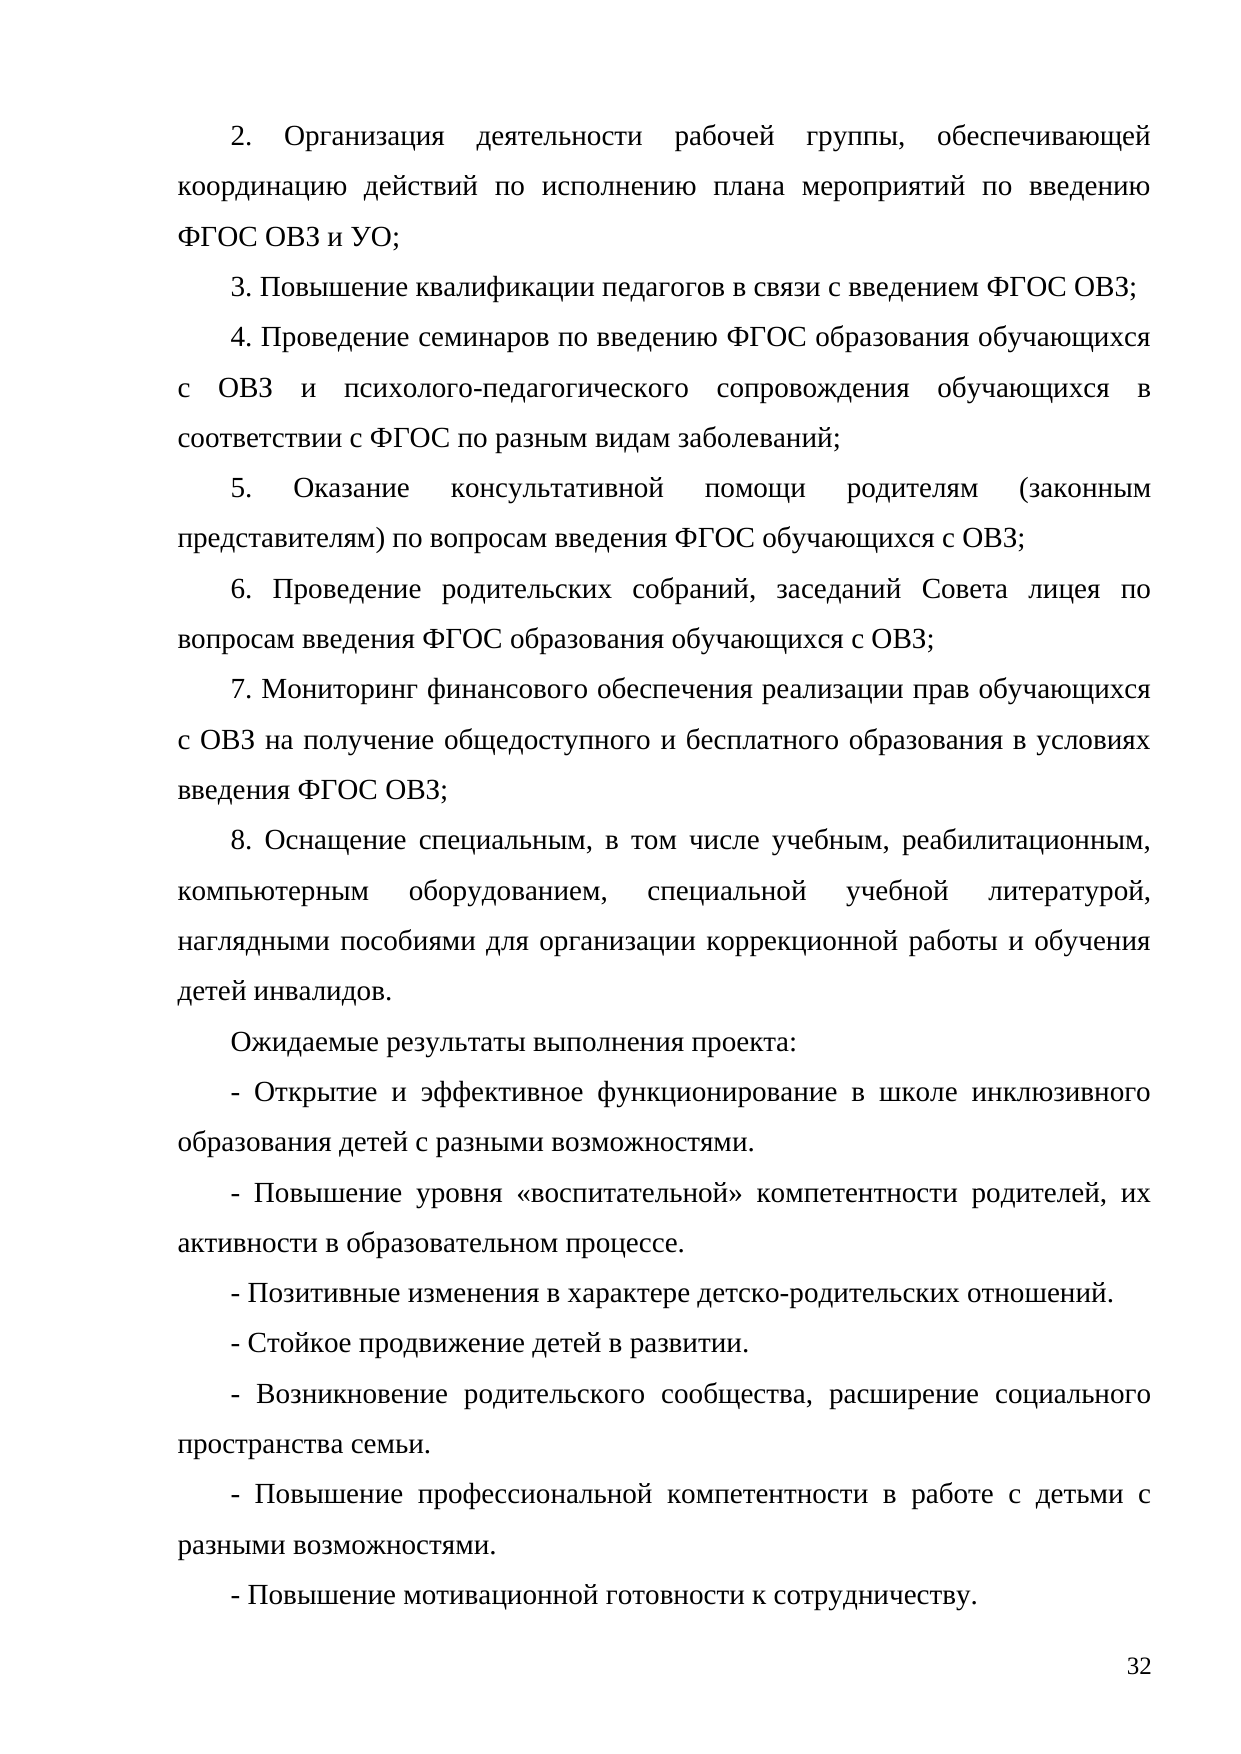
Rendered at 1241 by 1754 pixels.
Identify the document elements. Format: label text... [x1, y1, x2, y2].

text Ожидаемые результаты выполнения проекта: [177, 1024, 1152, 1057]
text 7. Мониторинг финансового обеспечения реализации прав обучающихся с ОВЗ на получение общедоступного и бесплатного образования в условиях введения ФГОС ОВЗ; [177, 672, 1152, 806]
text - Повышение уровня «воспитательной» компетентности родителей, их активности в образовательном процессе. [177, 1175, 1152, 1258]
text 4. Проведение семинаров по введению ФГОС образования обучающихся с ОВЗ и психолого-педагогического сопровождения обучающихся в соответствии с ФГОС по разным видам заболеваний; [177, 319, 1152, 453]
text - Открытие и эффективное функционирование в школе инклюзивного образования детей с разными возможностями. [177, 1074, 1152, 1158]
text - Повышение мотивационной готовности к сотрудничеству. [177, 1577, 1152, 1611]
text 8. Оснащение специальным, в том числе учебным, реабилитационным, компьютерным оборудованием, специальной учебной литературой, наглядными пособиями для организации коррекционной работы и обучения детей инвалидов. [177, 822, 1152, 1007]
text - Возникновение родительского сообщества, расширение социального пространства семьи. [177, 1376, 1152, 1460]
text 6. Проведение родительских собраний, заседаний Совета лицея по вопросам введения ФГОС образования обучающихся с ОВЗ; [177, 571, 1152, 655]
text - Стойкое продвижение детей в развитии. [177, 1326, 1152, 1359]
text 5. Оказание консультативной помощи родителям (законным представителям) по вопросам введения ФГОС обучающихся с ОВЗ; [177, 470, 1152, 554]
text - Повышение профессиональной компетентности в работе с детьми с разными возможностями. [177, 1477, 1152, 1560]
text 2. Организация деятельности рабочей группы, обеспечивающей координацию действий по исполнению плана мероприятий по введению ФГОС ОВЗ и УО; [177, 118, 1152, 252]
text - Позитивные изменения в характере детско-родительских отношений. [177, 1275, 1152, 1309]
text 3. Повышение квалификации педагогов в связи с введением ФГОС ОВЗ; [177, 269, 1152, 303]
